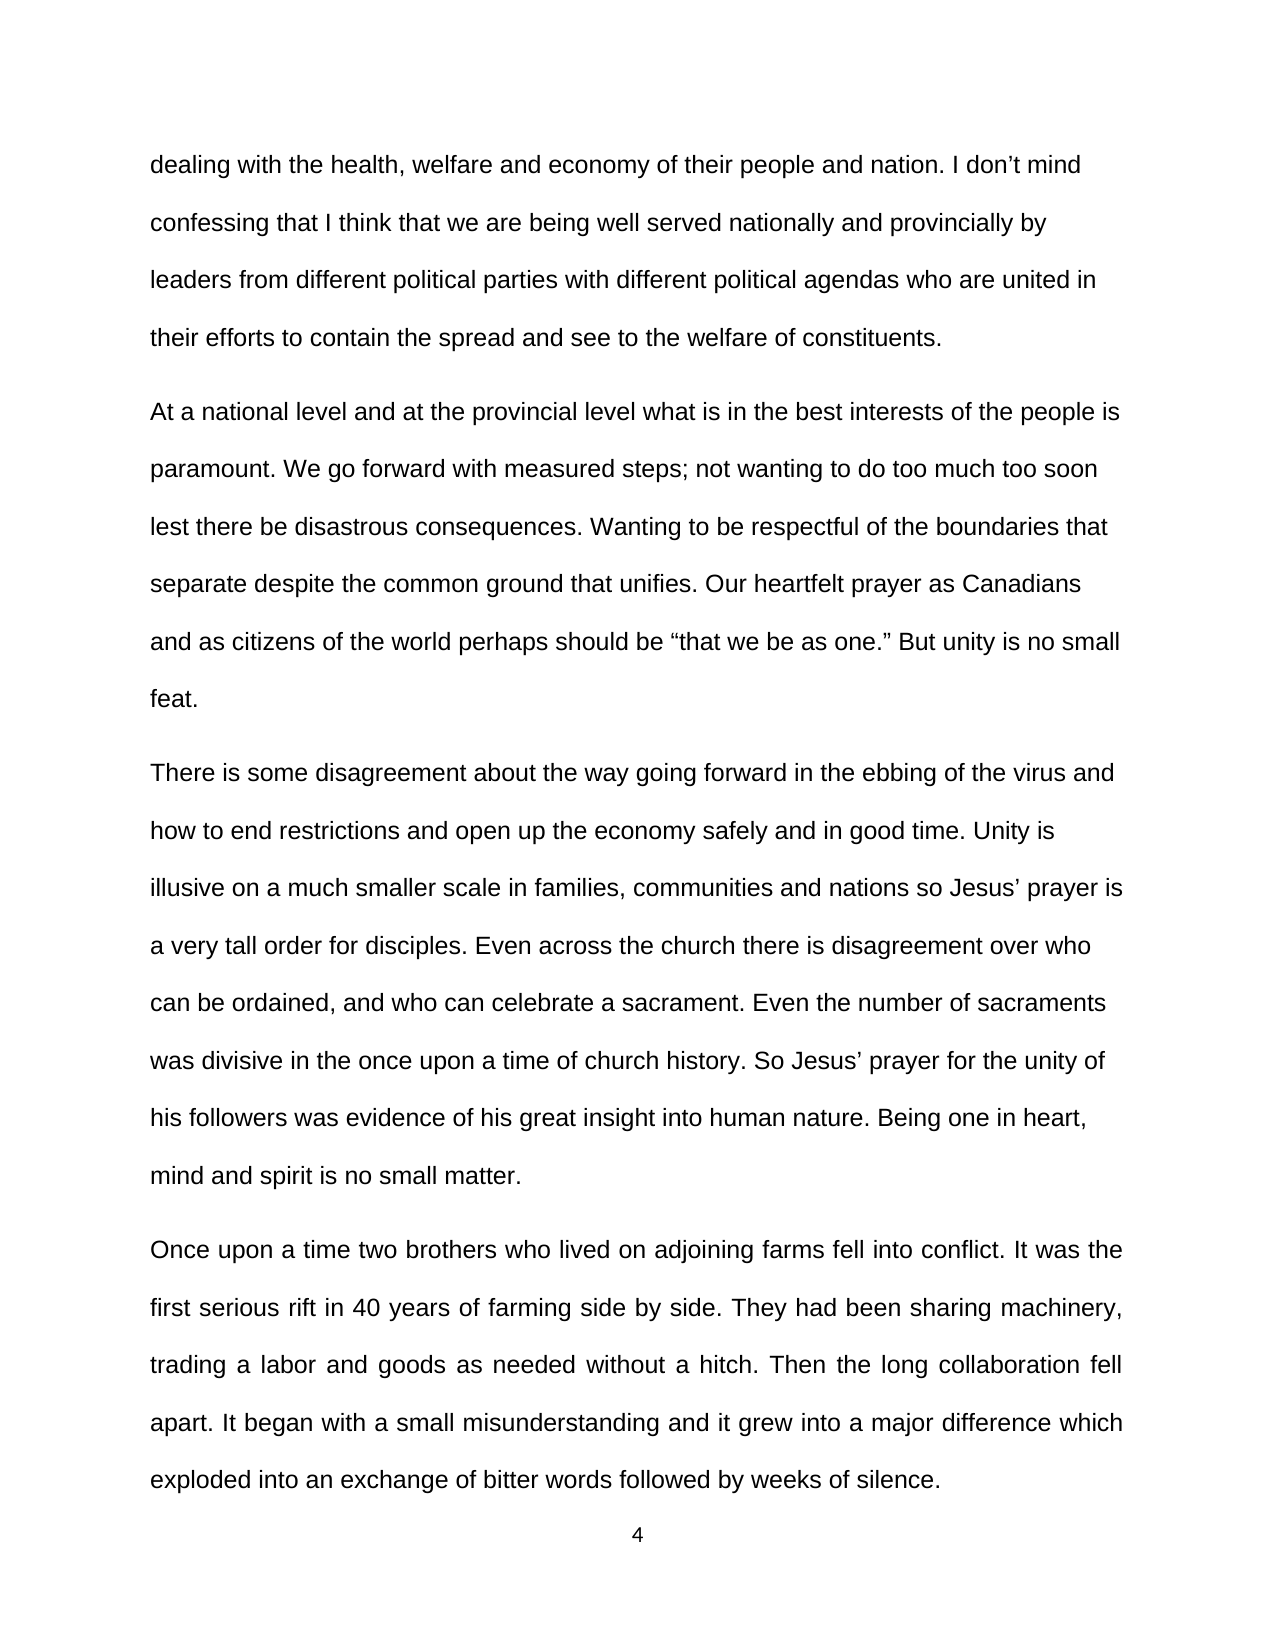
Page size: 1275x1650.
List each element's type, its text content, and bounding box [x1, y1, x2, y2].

text Once upon a time two brothers who lived on adjoining farms fell into conflict. It was the first serious rift in 40 years of farming side by side. They had been sharing machinery, trading a labor and goods as needed without a hitch. Then the long collaboration fell apart. It began with a small misunderstanding and it grew into a major difference which exploded into an exchange of bitter words followed by weeks of silence. [150, 1235, 1125, 1494]
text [150, 150, 1125, 351]
text At a national level and at the provincial level what is in the best interests of the people is paramount. We go forward with measured steps; not wanting to do too much too soon lest there be disastrous consequences. Wanting to be respectful of the boundaries that separate despite the common ground that unifies. Our heartfelt prayer as Canadians and as citizens of the world perhaps should be “that we be as one.” But unity is no small feat. [150, 397, 1125, 713]
text There is some disagreement about the way going forward in the ebbing of the virus and how to end restrictions and open up the economy safely and in good time. Unity is illusive on a much smaller scale in families, communities and nations so Jesus’ prayer is a very tall order for disciples. Even across the church there is disagreement over who can be ordained, and who can celebrate a sacrament. Even the number of sacraments was divisive in the once upon a time of church history. So Jesus’ prayer for the unity of his followers was evidence of his great insight into human nature. Being one in heart, mind and spirit is no small matter. [150, 758, 1125, 1189]
